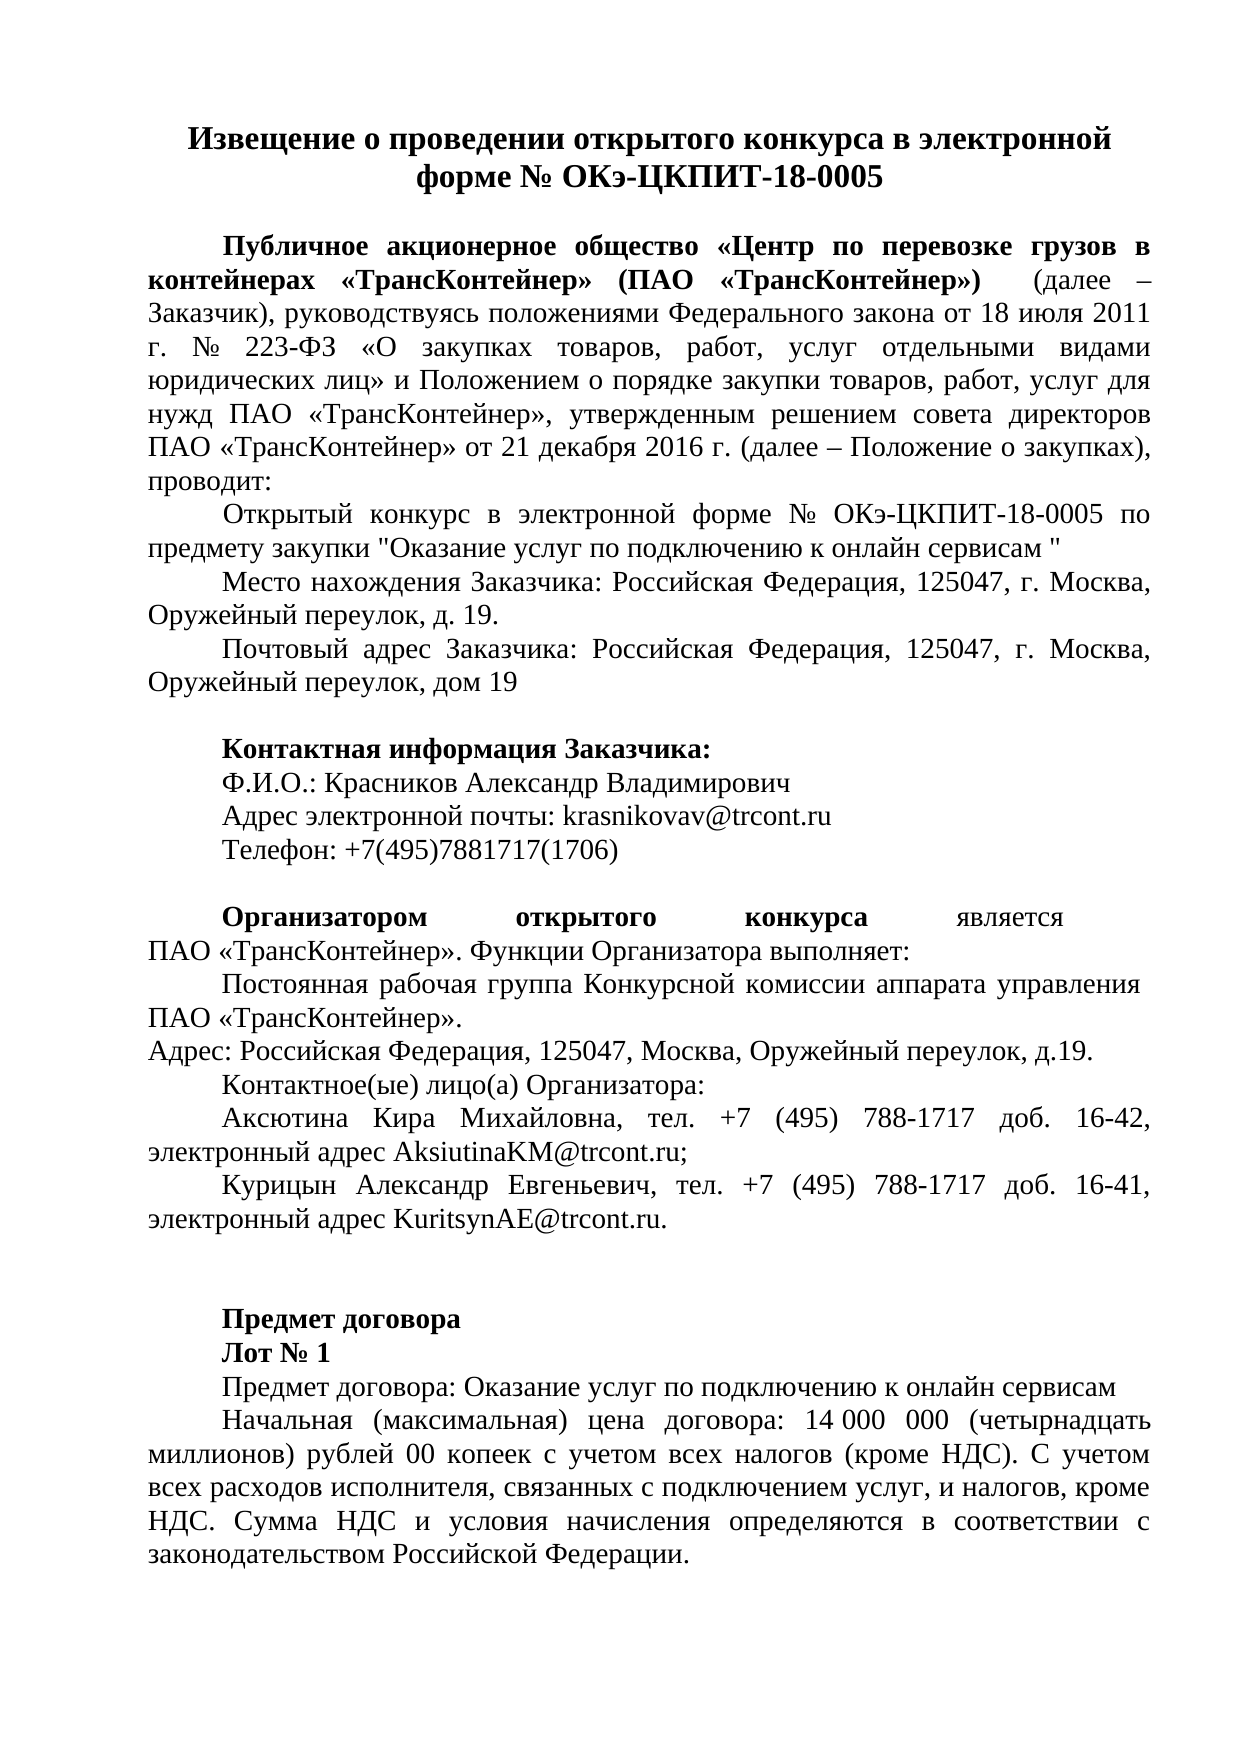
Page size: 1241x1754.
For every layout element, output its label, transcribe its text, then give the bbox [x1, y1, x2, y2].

text Почтовый адрес Заказчика: Российская Федерация, 125047, г. Москва, Оружейный переулок, дом 19 [148, 631, 1152, 698]
text Курицын Александр Евгеньевич, тел. +7 (495) 788-1717 доб. 16-41, электронный адрес KuritsynAE@trcont.ru. [148, 1167, 1152, 1234]
text Организатором открытого конкурса является ПАО «ТрансКонтейнер». Функции Организатора выполняет: [148, 899, 1152, 966]
text Предмет договора [148, 1302, 1152, 1335]
text Аксютина Кира Михайловна, тел. +7 (495) 788-1717 доб. 16-42, электронный адрес AksiutinaKM@trcont.ru; [148, 1100, 1152, 1167]
text Телефон: +7(495)7881717(1706) [148, 832, 1152, 866]
text Адрес электронной почты: krasnikovav@trcont.ru [148, 798, 1152, 832]
text Ф.И.О.: Красников Александр Владимирович [148, 765, 1152, 798]
text Место нахождения Заказчика: Российская Федерация, 125047, г. Москва, Оружейный переулок, д. 19. [148, 564, 1152, 631]
text Публичное акционерное общество «Центр по перевозке грузов в контейнерах «ТрансКонтейнер» (ПАО «ТрансКонтейнер») (далее – Заказчик), руководствуясь положениями Федерального закона от 18 июля 2011 г. № 223-ФЗ «О закупках товаров, работ, услуг отдельными видами юридических лиц» и Положением о порядке закупки товаров, работ, услуг для нужд ПАО «ТрансКонтейнер», утвержденным решением совета директоров ПАО «ТрансКонтейнер» от 21 декабря 2016 г. (далее – Положение о закупках), проводит: [148, 228, 1152, 497]
text Извещение о проведении открытого конкурса в электронной форме № ОКэ-ЦКПИТ-18-0005 [148, 118, 1152, 195]
text Адрес: Российская Федерация, 125047, Москва, Оружейный переулок, д.19. [148, 1033, 1152, 1067]
text Лот № 1 [148, 1335, 1152, 1369]
text Контактное(ые) лицо(а) Организатора: [148, 1067, 1152, 1100]
text Начальная (максимальная) цена договора: 14 000 000 (четырнадцать миллионов) рублей 00 копеек с учетом всех налогов (кроме НДС). С учетом всех расходов исполнителя, связанных с подключением услуг, и налогов, кроме НДС. Сумма НДС и условия начисления определяются в соответствии с законодательством Российской Федерации. [148, 1402, 1152, 1570]
text Открытый конкурс в электронной форме № ОКэ-ЦКПИТ-18-0005 по предмету закупки "Оказание услуг по подключению к онлайн сервисам " [148, 497, 1152, 564]
text Постоянная рабочая группа Конкурсной комиссии аппарата управления ПАО «ТрансКонтейнер». [148, 966, 1152, 1033]
text Предмет договора: Оказание услуг по подключению к онлайн сервисам [148, 1369, 1152, 1402]
text Контактная информация Заказчика: [148, 731, 1152, 765]
